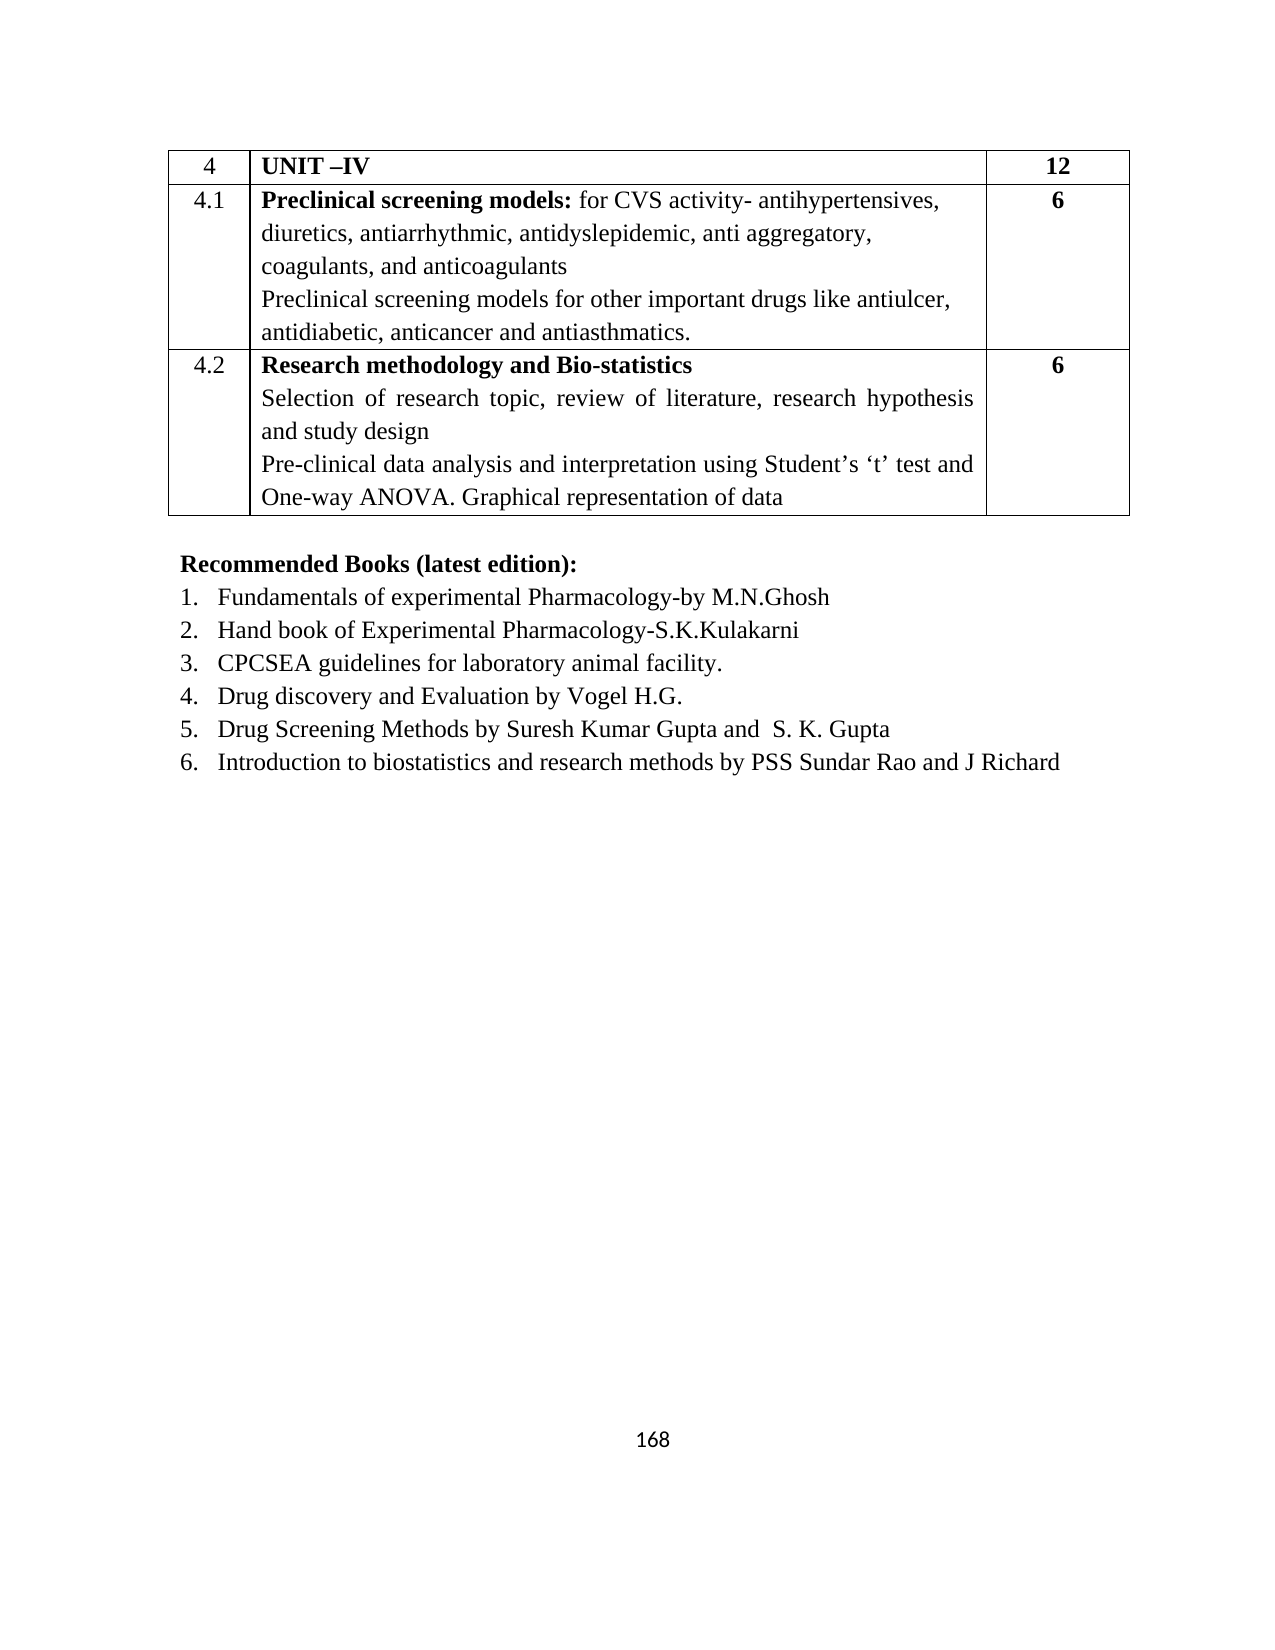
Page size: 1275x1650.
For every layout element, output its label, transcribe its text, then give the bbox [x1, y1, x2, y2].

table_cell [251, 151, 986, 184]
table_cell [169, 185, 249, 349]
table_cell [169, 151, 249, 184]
list Drug discovery and Evaluation by Vogel H.G. [180, 681, 1125, 710]
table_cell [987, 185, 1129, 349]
list Drug Screening Methods by Suresh Kumar Gupta and S. K. Gupta [180, 714, 1125, 743]
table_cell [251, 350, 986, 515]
list Fundamentals of experimental Pharmacology-by M.N.Ghosh [180, 582, 1125, 611]
list Introduction to biostatistics and research methods by PSS Sundar Rao and J Richard [180, 747, 1125, 776]
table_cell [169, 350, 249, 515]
text Recommended Books (latest edition): [180, 549, 1125, 578]
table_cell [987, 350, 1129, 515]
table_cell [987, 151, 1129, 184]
list Hand book of Experimental Pharmacology-S.K.Kulakarni [180, 615, 1125, 644]
list CPCSEA guidelines for laboratory animal facility. [180, 648, 1125, 677]
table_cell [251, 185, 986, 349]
